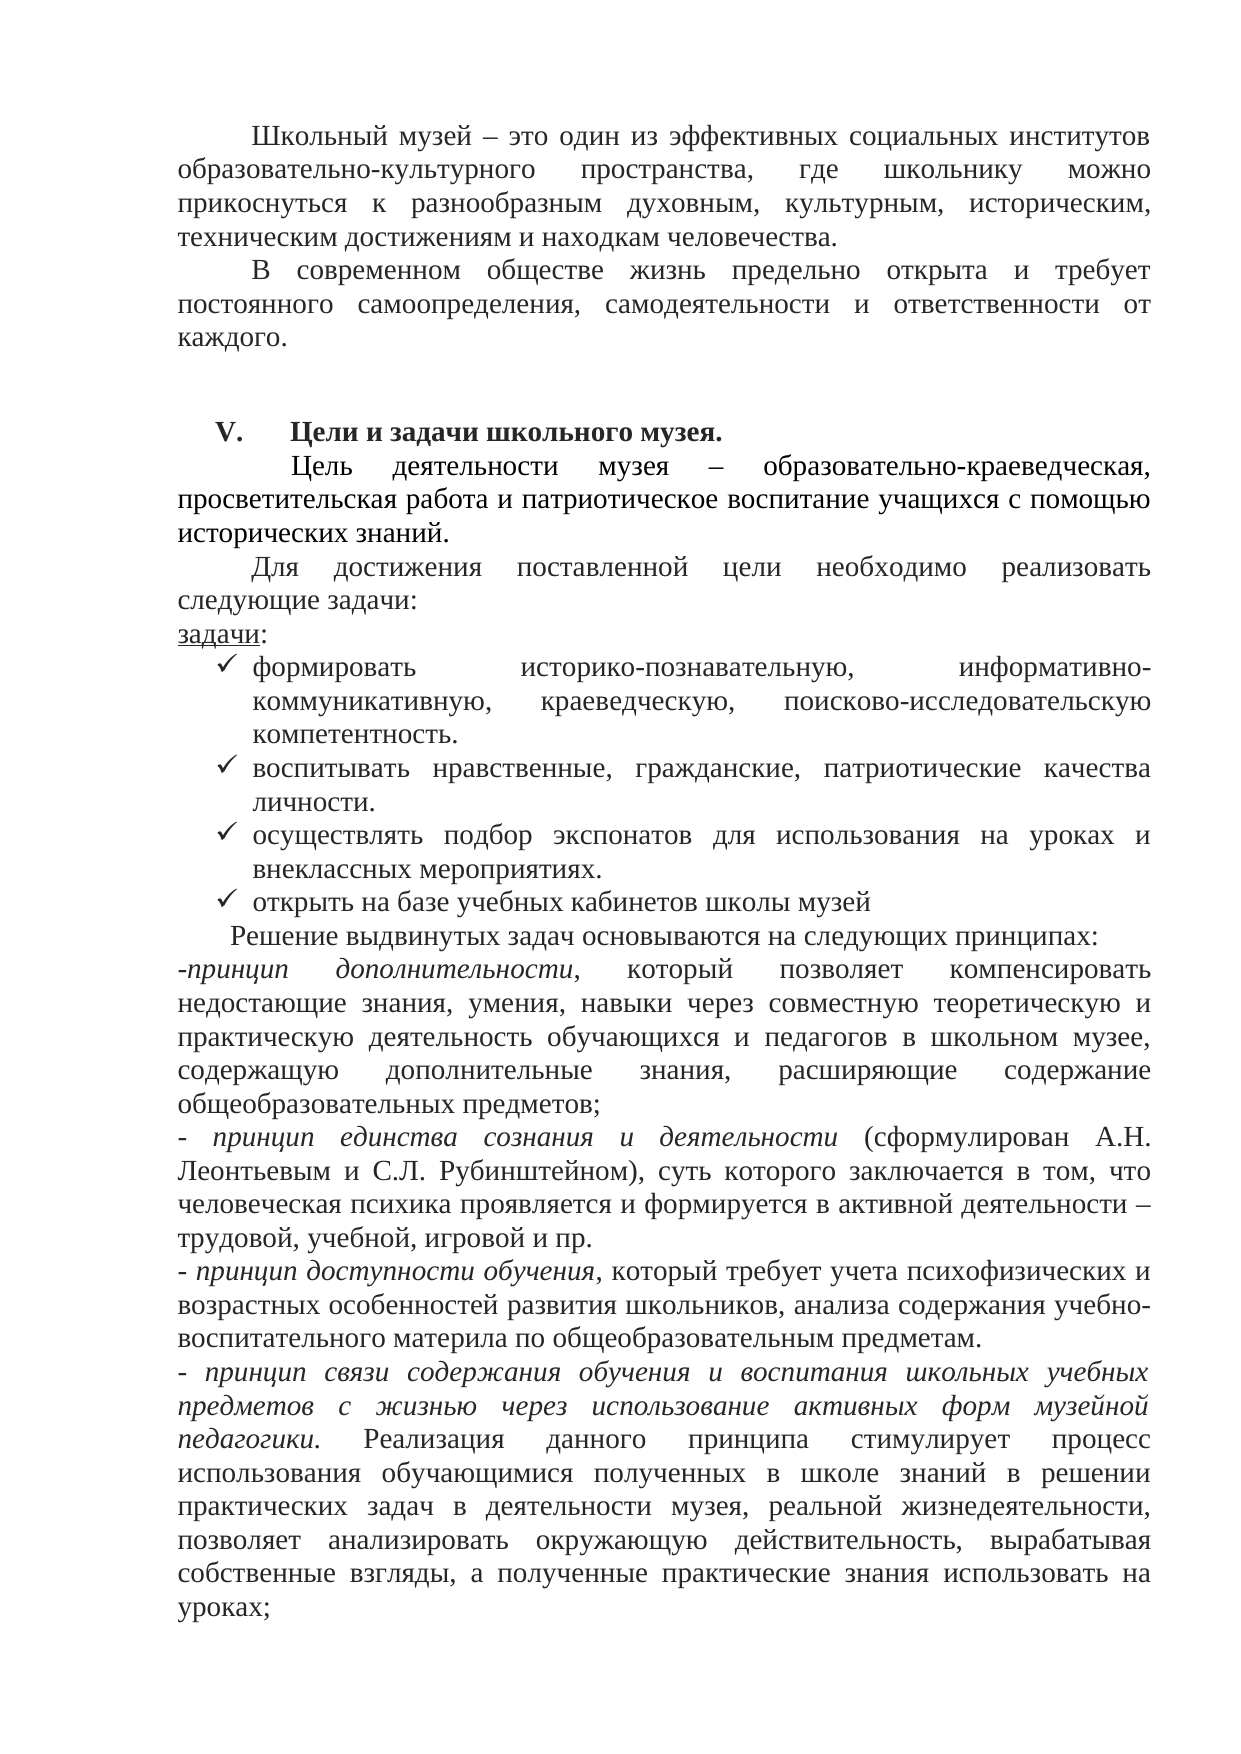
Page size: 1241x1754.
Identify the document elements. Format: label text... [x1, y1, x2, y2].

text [177, 1354, 1152, 1622]
list осуществлять подбор экспонатов для использования на уроках и внеклассных мероприятиях. [215, 817, 1152, 884]
list Цели и задачи школьного музея. [215, 414, 1152, 448]
text -принцип дополнительности, который позволяет компенсировать недостающие знания, умения, навыки через совместную теоретическую и практическую деятельность обучающихся и педагогов в школьном музее, содержащую дополнительные знания, расширяющие содержание общеобразовательных предметов; [177, 952, 1152, 1119]
text задачи: [177, 616, 1152, 649]
text - принцип доступности обучения, который требует учета психофизических и возрастных особенностей развития школьников, анализа содержания учебно-воспитательного материла по общеобразовательным предметам. [177, 1253, 1152, 1354]
text Решение выдвинутых задач основываются на следующих принципах: [177, 918, 1152, 952]
text Для достижения поставленной цели необходимо реализовать следующие задачи: [177, 549, 1152, 616]
list воспитывать нравственные, гражданские, патриотические качества личности. [215, 750, 1152, 817]
text Школьный музей – это один из эффективных социальных институтов образовательно-культурного пространства, где школьнику можно прикоснуться к разнообразным духовным, культурным, историческим, техническим достижениям и находкам человечества. [177, 118, 1152, 252]
list открыть на базе учебных кабинетов школы музей [215, 884, 1152, 918]
text Цель деятельности музея – образовательно-краеведческая, просветительская работа и патриотическое воспитание учащихся с помощью исторических знаний. [177, 448, 1152, 549]
list формировать историко-познавательную, информативно-коммуникативную, краеведческую, поисково-исследовательскую компетентность. [215, 649, 1152, 750]
text В современном обществе жизнь предельно открыта и требует постоянного самоопределения, самодеятельности и ответственности от каждого. [177, 252, 1152, 353]
text - принцип единства сознания и деятельности (сформулирован А.Н. Леонтьевым и С.Л. Рубинштейном), суть которого заключается в том, что человеческая психика проявляется и формируется в активной деятельности – трудовой, учебной, игровой и пр. [177, 1119, 1152, 1253]
